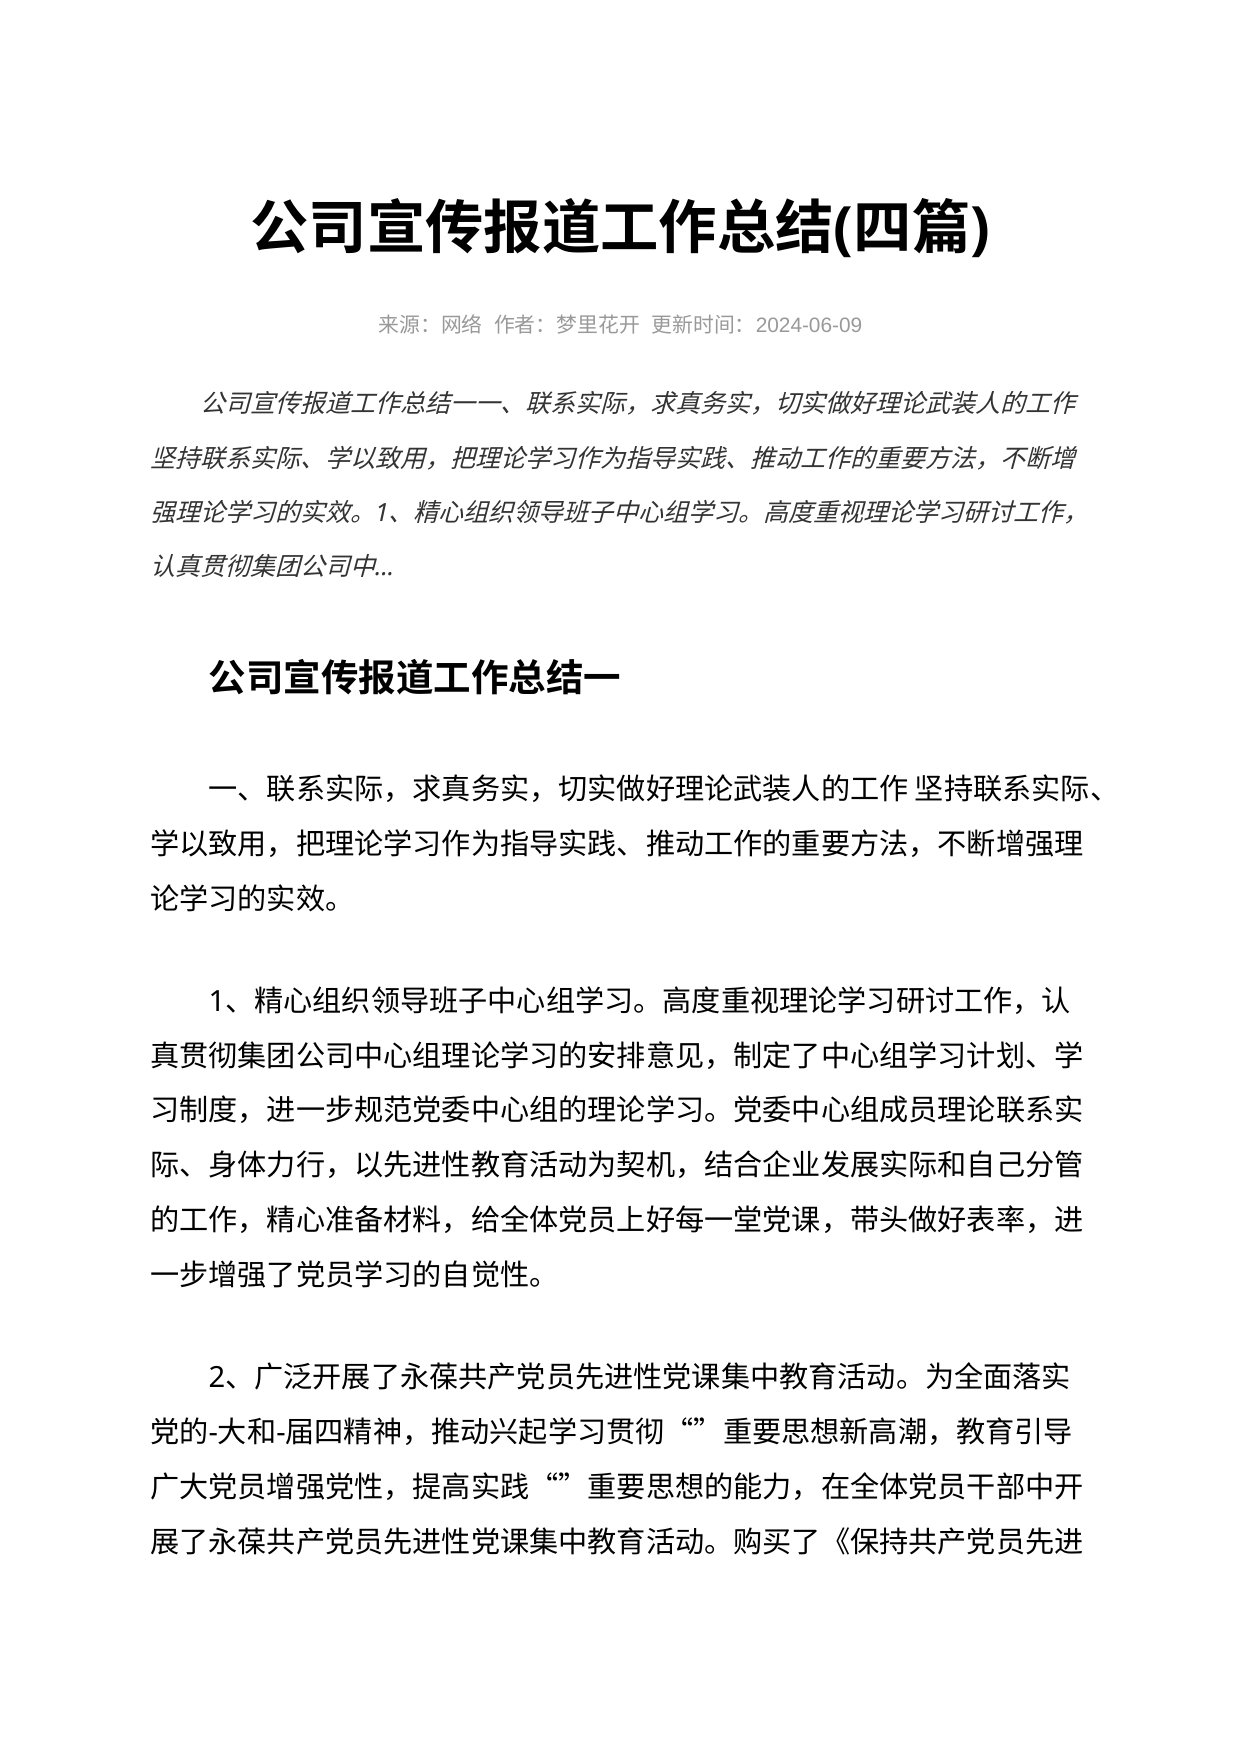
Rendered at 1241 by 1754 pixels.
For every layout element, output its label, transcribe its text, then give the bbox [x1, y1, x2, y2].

text 一、联系实际，求真务实，切实做好理论武装人的工作 坚持联系实际、学以致用，把理论学习作为指导实践、推动工作的重要方法，不断增强理论学习的实效。 [150, 766, 1090, 918]
text 来源：网络 作者：梦里花开 更新时间：2024-06-09 [150, 313, 1090, 337]
subtitle 公司宣传报道工作总结(四篇) [150, 181, 1090, 266]
text 公司宣传报道工作总结一 [150, 648, 1090, 702]
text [150, 1353, 1090, 1561]
text 公司宣传报道工作总结一一、联系实际，求真务实，切实做好理论武装人的工作 坚持联系实际、学以致用，把理论学习作为指导实践、推动工作的重要方法，不断增强理论学习的实效。1、精心组织领导班子中心组学习。高度重视理论学习研讨工作，认真贯彻集团公司中... [150, 384, 1090, 583]
text 1、精心组织领导班子中心组学习。高度重视理论学习研讨工作，认真贯彻集团公司中心组理论学习的安排意见，制定了中心组学习计划、学习制度，进一步规范党委中心组的理论学习。党委中心组成员理论联系实际、身体力行，以先进性教育活动为契机，结合企业发展实际和自己分管的工作，精心准备材料，给全体党员上好每一堂党课，带头做好表率，进一步增强了党员学习的自觉性。 [150, 977, 1090, 1294]
